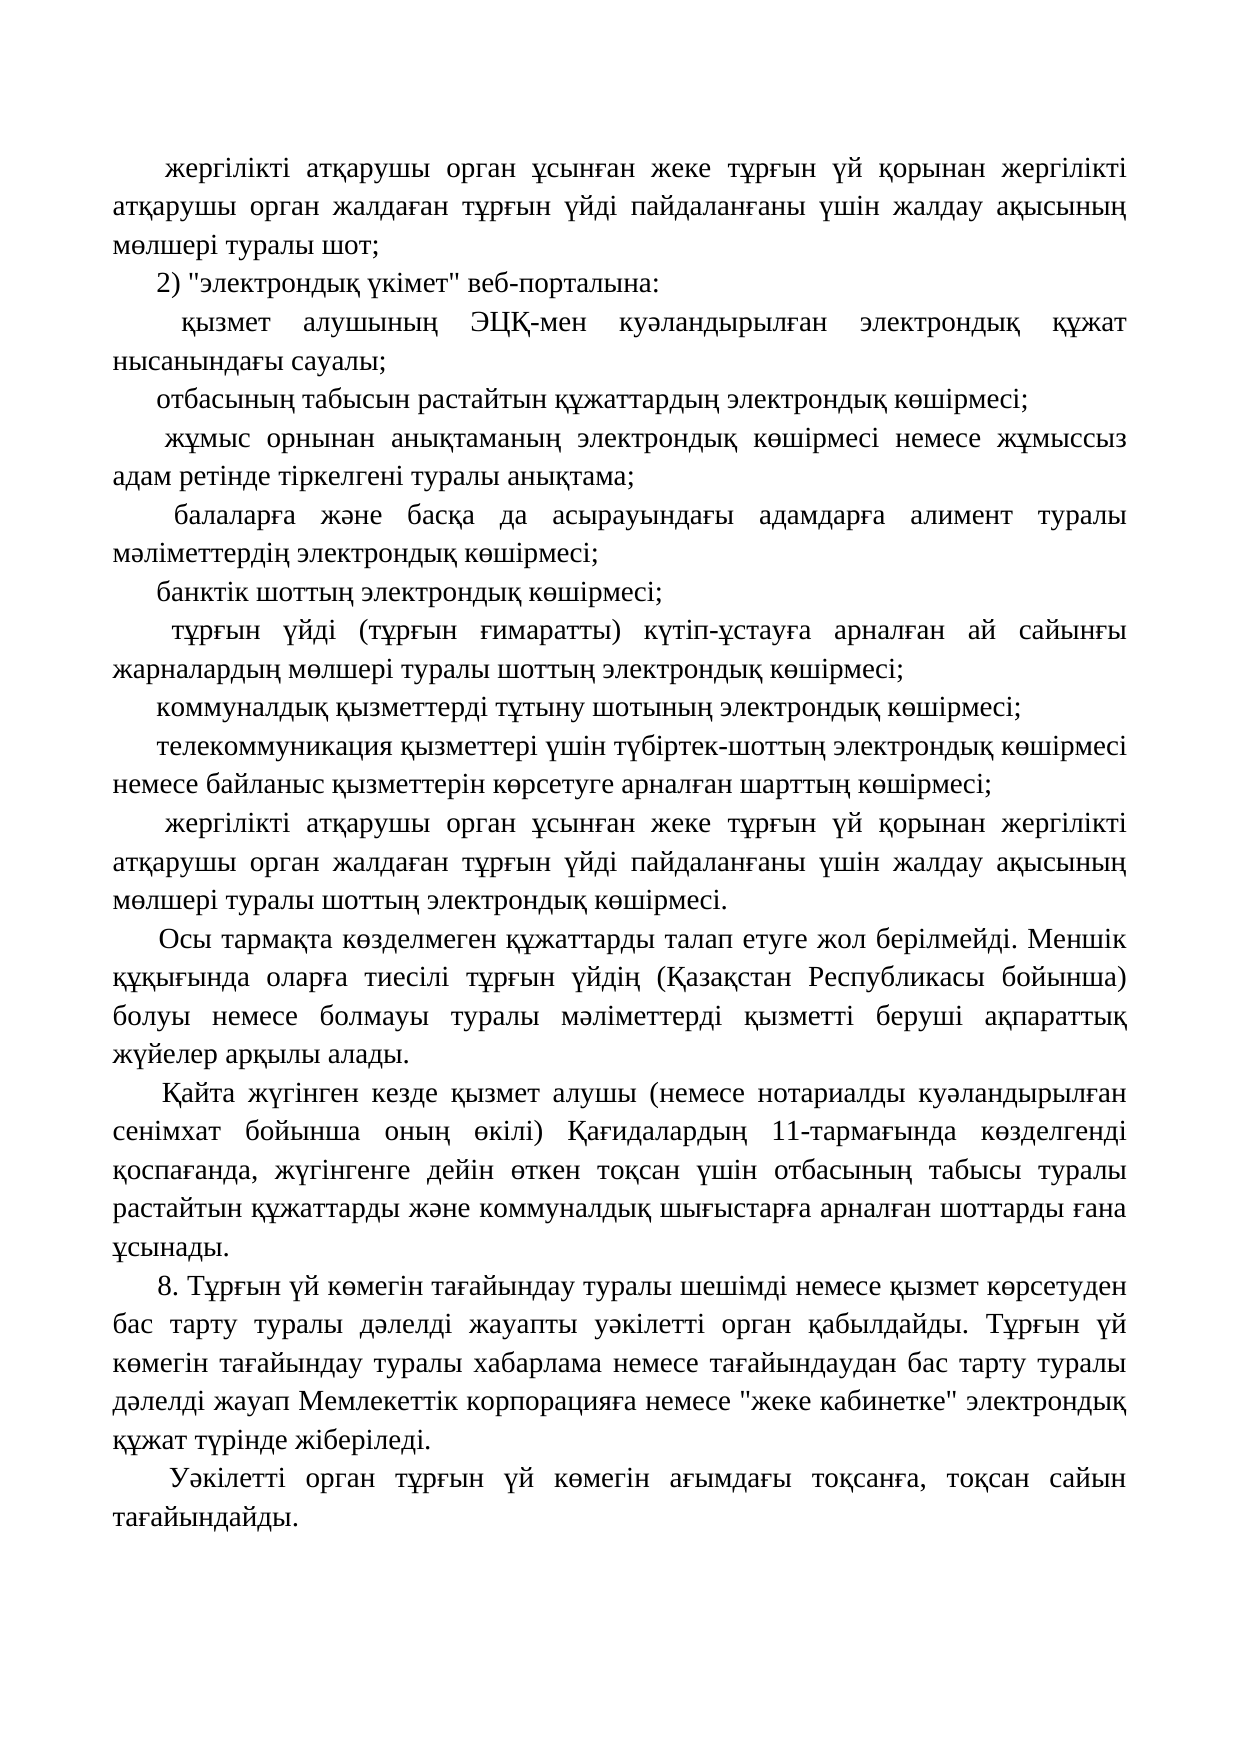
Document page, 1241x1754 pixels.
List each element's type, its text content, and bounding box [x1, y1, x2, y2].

text жергілікті атқарушы орган ұсынған жеке тұрғын үй қорынан жергілікті атқарушы орган жалдаған тұрғын үйді пайдаланғаны үшін жалдау ақысының мөлшері туралы шоттың электрондық көшірмесі. [112, 805, 1128, 916]
text Осы тармақта көзделмеген құжаттарды талап етуге жол берілмейді. Меншік құқығында оларға тиесілі тұрғын үйдің (Қазақстан Республикасы бойынша) болуы немесе болмауы туралы мәліметтерді қызметті беруші ақпараттық жүйелер арқылы алады. [112, 921, 1128, 1070]
text 2) "электрондық үкімет" веб-порталына: [112, 266, 1128, 299]
text жұмыс орнынан анықтаманың электрондық көшірмесі немесе жұмыссыз адам ретінде тіркелгені туралы анықтама; [112, 420, 1128, 492]
text телекоммуникация қызметтері үшін түбіртек-шоттың электрондық көшірмесі немесе байланыс қызметтерін көрсетуге арналған шарттың көшірмесі; [112, 728, 1128, 800]
text банктік шоттың электрондық көшірмесі; [112, 574, 1128, 607]
text коммуналдық қызметтерді тұтыну шотының электрондық көшірмесі; [112, 689, 1128, 723]
text 8. Тұрғын үй көмегін тағайындау туралы шешімді немесе қызмет көрсетуден бас тарту туралы дәлелді жауапты уәкілетті орган қабылдайды. Тұрғын үй көмегін тағайындау туралы хабарлама немесе тағайындаудан бас тарту туралы дәлелді жауап Мемлекеттік корпорацияға немесе "жеке кабинетке" электрондық құжат түрінде жіберіледі. [112, 1268, 1128, 1455]
text балаларға және басқа да асырауындағы адамдарға алимент туралы мәліметтердің электрондық көшірмесі; [112, 497, 1128, 569]
text Уәкілетті орган тұрғын үй көмегін ағымдағы тоқсанға, тоқсан сайын тағайындайды. [112, 1460, 1128, 1532]
text тұрғын үйді (тұрғын ғимаратты) күтіп-ұстауға арналған ай сайынғы жарналардың мөлшері туралы шоттың электрондық көшірмесі; [112, 612, 1128, 684]
text қызмет алушының ЭЦҚ-мен куәландырылған электрондық құжат нысанындағы сауалы; [112, 304, 1128, 376]
text Қайта жүгінген кезде қызмет алушы (немесе нотариалды куәландырылған сенімхат бойынша оның өкілі) Қағидалардың 11-тармағында көзделгенді қоспағанда, жүгінгенге дейін өткен тоқсан үшін отбасының табысы туралы растайтын құжаттарды және коммуналдық шығыстарға арналған шоттарды ғана ұсынады. [112, 1075, 1128, 1263]
text отбасының табысын растайтын құжаттардың электрондық көшірмесі; [112, 381, 1128, 415]
text жергілікті атқарушы орган ұсынған жеке тұрғын үй қорынан жергілікті атқарушы орган жалдаған тұрғын үйді пайдаланғаны үшін жалдау ақысының мөлшері туралы шот; [112, 150, 1128, 261]
